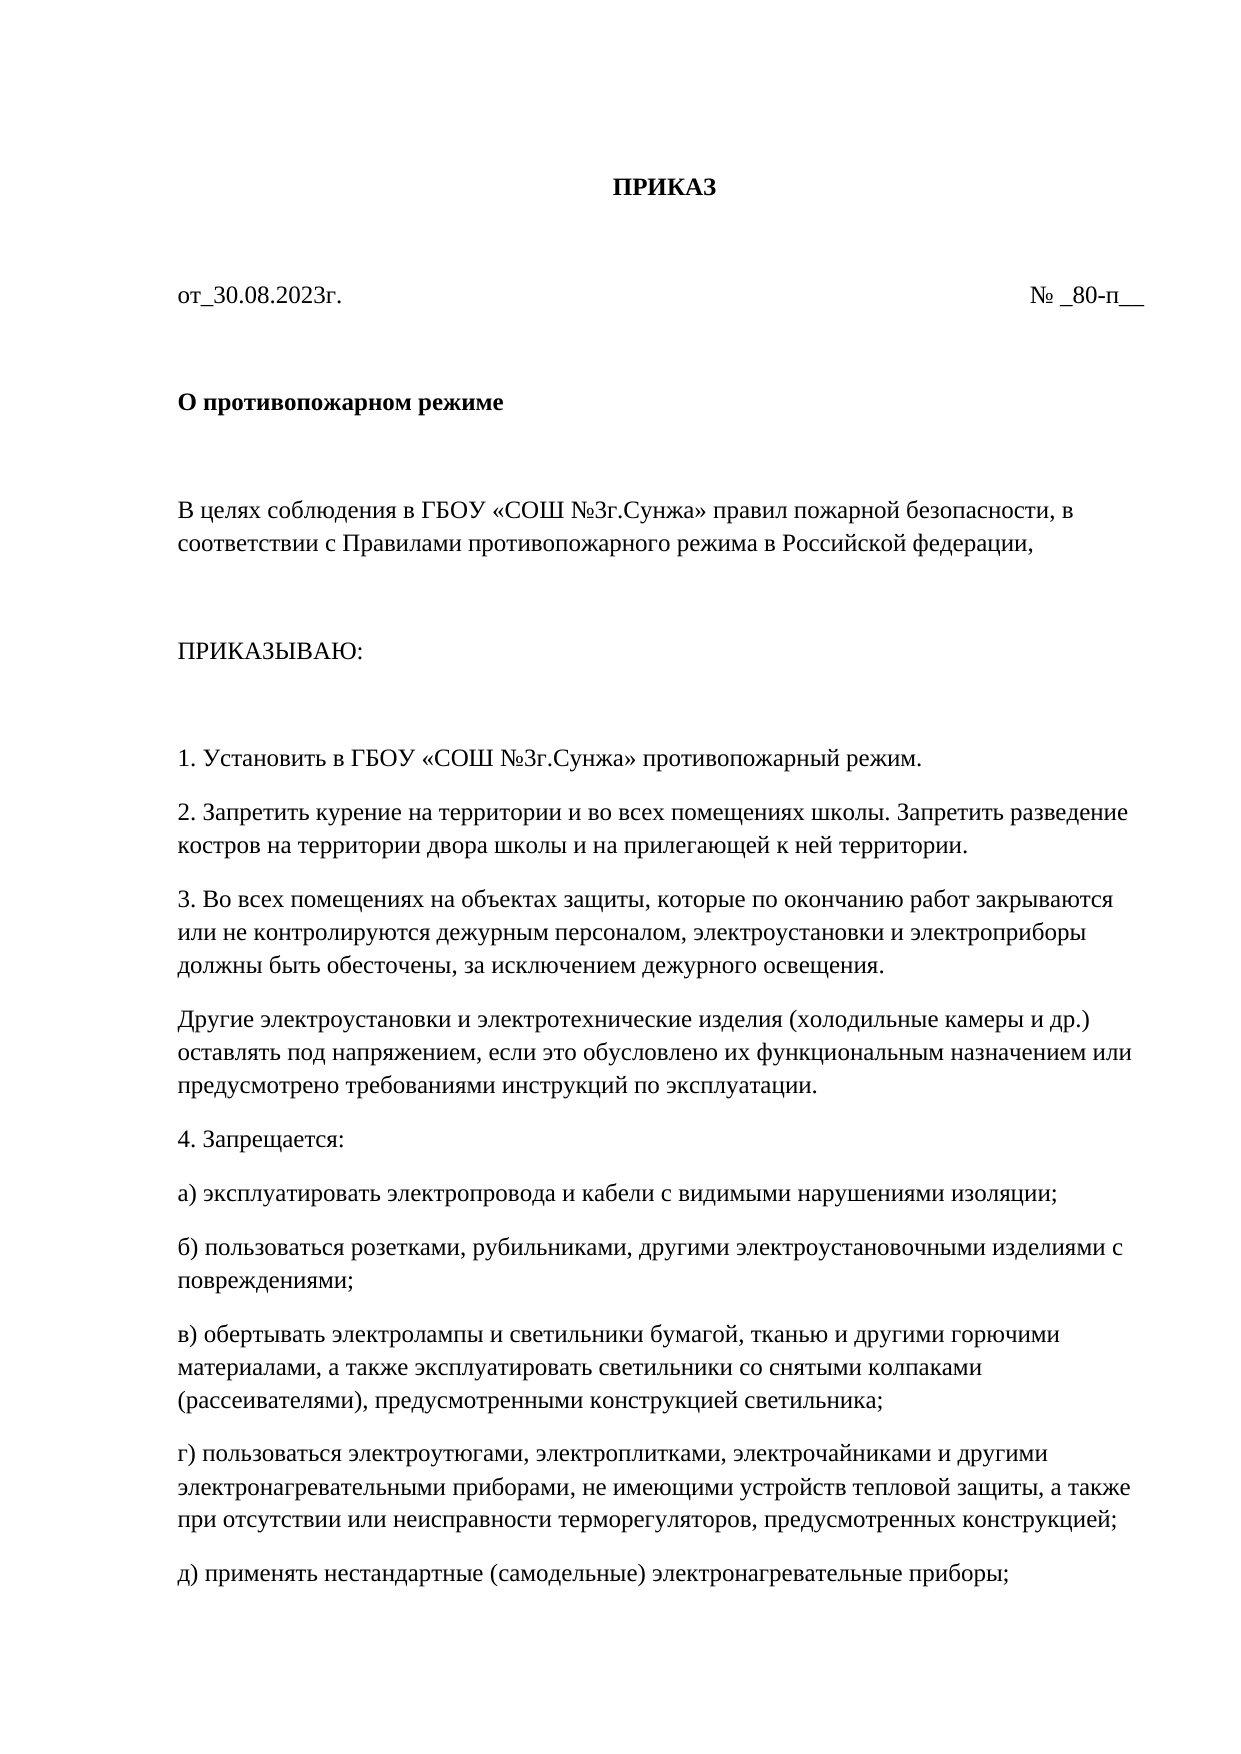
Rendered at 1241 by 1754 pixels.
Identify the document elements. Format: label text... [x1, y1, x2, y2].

text Другие электроустановки и электротехнические изделия (холодильные камеры и др.) оставлять под напряжением, если это обусловлено их функциональным назначением или предусмотрено требованиями инструкций по эксплуатации. [177, 1004, 1152, 1099]
text ПРИКАЗЫВАЮ: [177, 636, 1152, 664]
text 4. Запрещается: [177, 1124, 1152, 1153]
text от_30.08.2023г. № _80-п__ [177, 280, 1152, 308]
text д) применять нестандартные (самодельные) электронагревательные приборы; [177, 1558, 1152, 1587]
text В целях соблюдения в ГБОУ «СОШ №3г.Сунжа» правил пожарной безопасности, в соответствии с Правилами противопожарного режима в Российской федерации, [177, 495, 1152, 557]
text в) обертывать электролампы и светильники бумагой, тканью и другими горючими материалами, а также эксплуатировать светильники со снятыми колпаками (рассеивателями), предусмотренными конструкцией светильника; [177, 1319, 1152, 1413]
text б) пользоваться розетками, рубильниками, другими электроустановочными изделиями с повреждениями; [177, 1232, 1152, 1293]
text 2. Запретить курение на территории и во всех помещениях школы. Запретить разведение костров на территории двора школы и на прилегающей к ней территории. [177, 797, 1152, 859]
text О противопожарном режиме [177, 387, 1152, 416]
text а) эксплуатировать электропровода и кабели с видимыми нарушениями изоляции; [177, 1178, 1152, 1207]
text 1. Установить в ГБОУ «СОШ №3г.Сунжа» противопожарный режим. [177, 743, 1152, 772]
text 3. Во всех помещениях на объектах защиты, которые по окончанию работ закрываются или не контролируются дежурным персоналом, электроустановки и электроприборы должны быть обесточены, за исключением дежурного освещения. [177, 884, 1152, 979]
text г) пользоваться электроутюгами, электроплитками, электрочайниками и другими электронагревательными приборами, не имеющими устройств тепловой защиты, а также при отсутствии или неисправности терморегуляторов, предусмотренных конструкцией; [177, 1438, 1152, 1533]
text ПРИКАЗ [177, 172, 1152, 201]
